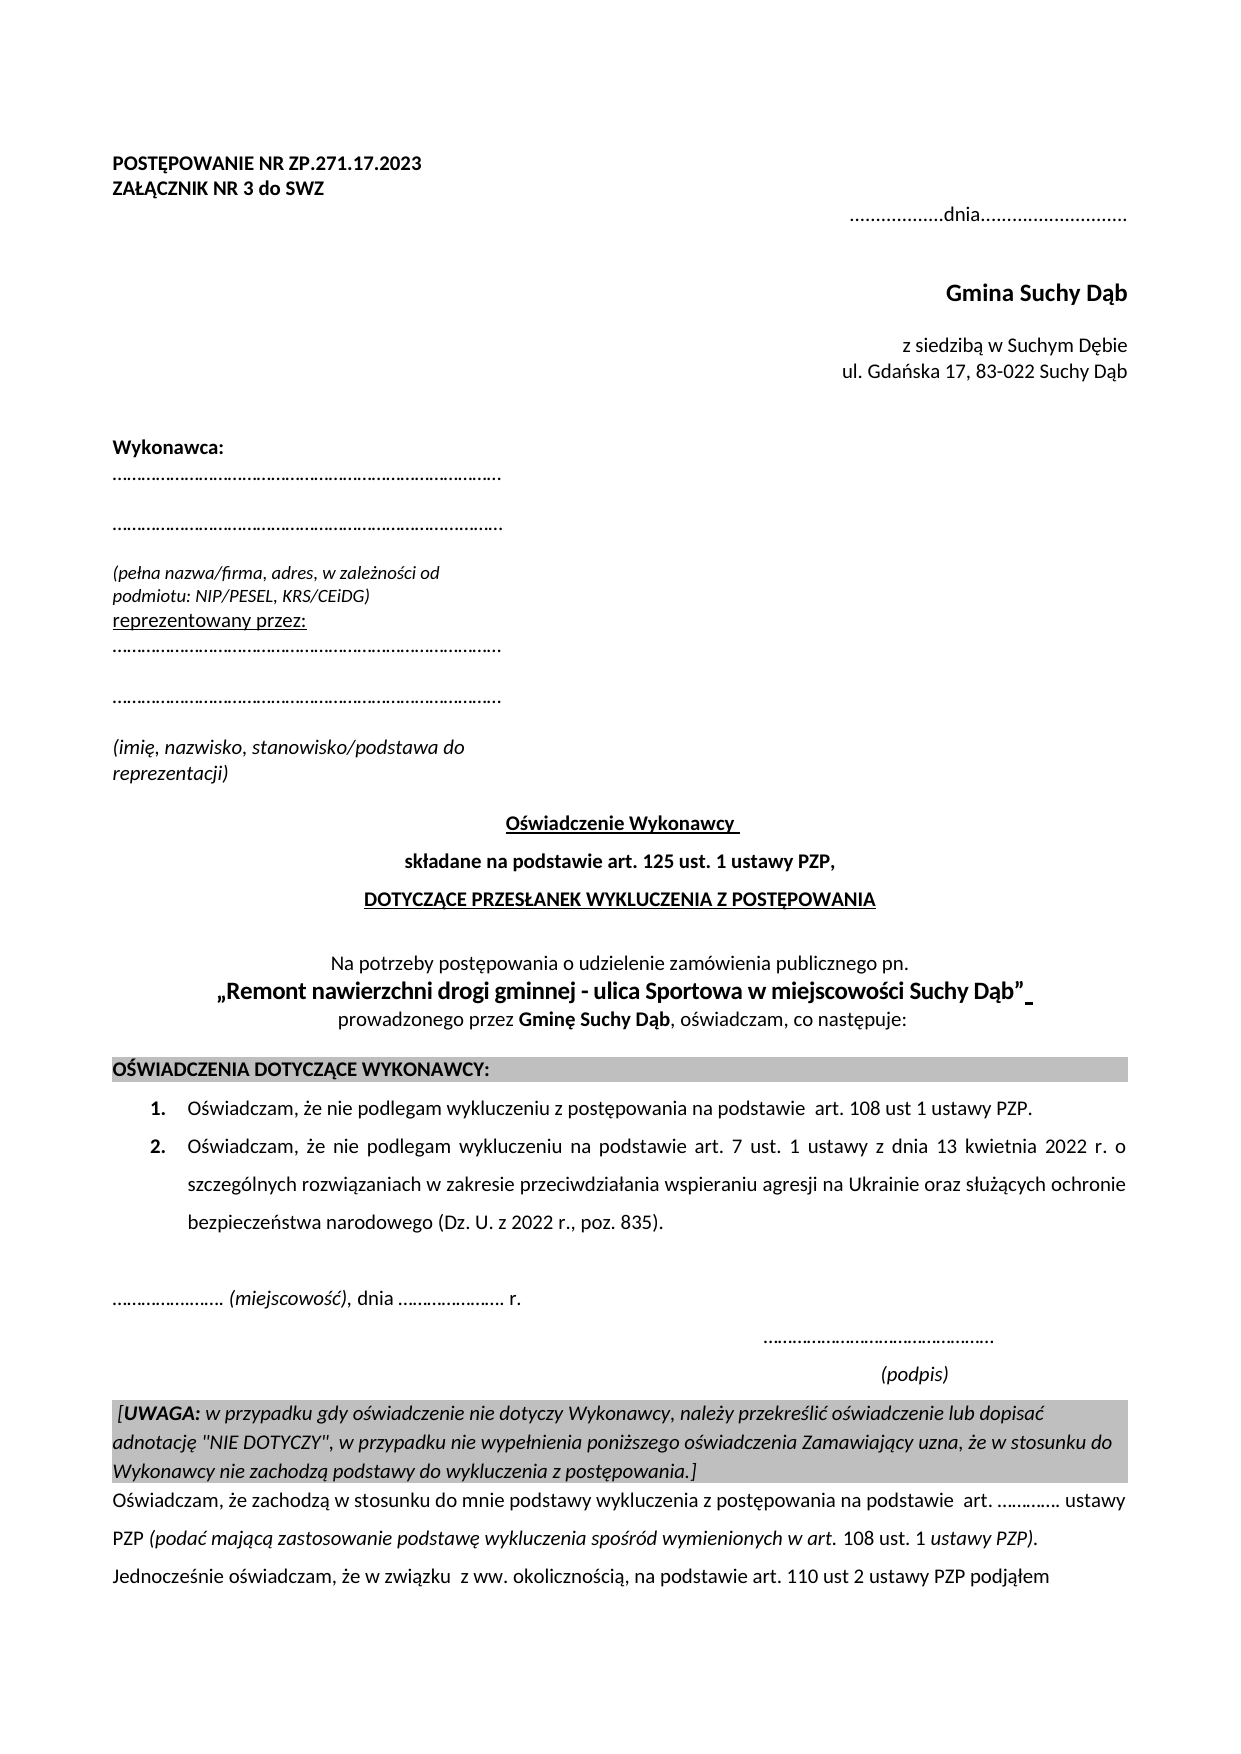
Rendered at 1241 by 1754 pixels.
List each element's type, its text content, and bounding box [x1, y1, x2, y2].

text z siedzibą w Suchym Dębie [112, 333, 1128, 358]
text „Remont nawierzchni drogi gminnej - ulica Sportowa w miejscowości Suchy Dąb” [112, 975, 1128, 1006]
text Oświadczenie Wykonawcy [112, 811, 1128, 836]
list Oświadczam, że nie podlegam wykluczeniu z postępowania na podstawie art. 108 ust 1 ustawy PZP. [150, 1095, 1128, 1120]
text ..................dnia............................ [112, 201, 1128, 226]
text Gmina Suchy Dąb [112, 277, 1128, 308]
text POSTĘPOWANIE NR ZP.271.17.2023 [112, 150, 1128, 175]
text ZAŁĄCZNIK NR 3 do SWZ [112, 175, 1128, 201]
text ……………………………………………………………………………………………………………………………………...……… [112, 460, 507, 536]
text prowadzonego przez Gminę Suchy Dąb, oświadczam, co następuje: [112, 1006, 1128, 1031]
text …………….……. (miejscowość), dnia …………………. r. ………………………………………… [112, 1285, 1128, 1349]
text OŚWIADCZENIA DOTYCZĄCE WYKONAWCY: [112, 1057, 1128, 1082]
text DOTYCZĄCE PRZESŁANEK WYKLUCZENIA Z POSTĘPOWANIA [112, 886, 1128, 912]
text składane na podstawie art. 125 ust. 1 ustawy PZP, [112, 848, 1128, 874]
text ……………………………………………………………………………………………………………………………………………… [112, 633, 507, 709]
text (imię, nazwisko, stanowisko/podstawa do reprezentacji) [112, 734, 508, 785]
text reprezentowany przez: [112, 607, 1128, 633]
text ul. Gdańska 17, 83-022 Suchy Dąb [112, 358, 1128, 383]
text (podpis) [821, 1362, 1128, 1387]
list Oświadczam, że nie podlegam wykluczeniu na podstawie art. 7 ust. 1 ustawy z dnia 13 kwietnia 2022 r. o szczególnych rozwiązaniach w zakresie przeciwdziałania wspieraniu agresji na Ukrainie oraz służących ochronie bezpieczeństwa narodowego (Dz. U. z 2022 r., poz. 835). [150, 1133, 1128, 1234]
text [UWAGA: w przypadku gdy oświadczenie nie dotyczy Wykonawcy, należy przekreślić oświadczenie lub dopisać adnotację "NIE DOTYCZY", w przypadku nie wypełnienia poniższego oświadczenia Zamawiający uzna, że w stosunku do Wykonawcy nie zachodzą podstawy do wykluczenia z postępowania.] [112, 1400, 1128, 1483]
text (pełna nazwa/firma, adres, w zależności od podmiotu: NIP/PESEL, KRS/CEiDG) [112, 561, 508, 607]
text Wykonawca: [112, 434, 1128, 460]
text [112, 1487, 1128, 1589]
text Na potrzeby postępowania o udzielenie zamówienia publicznego pn. [112, 950, 1128, 975]
